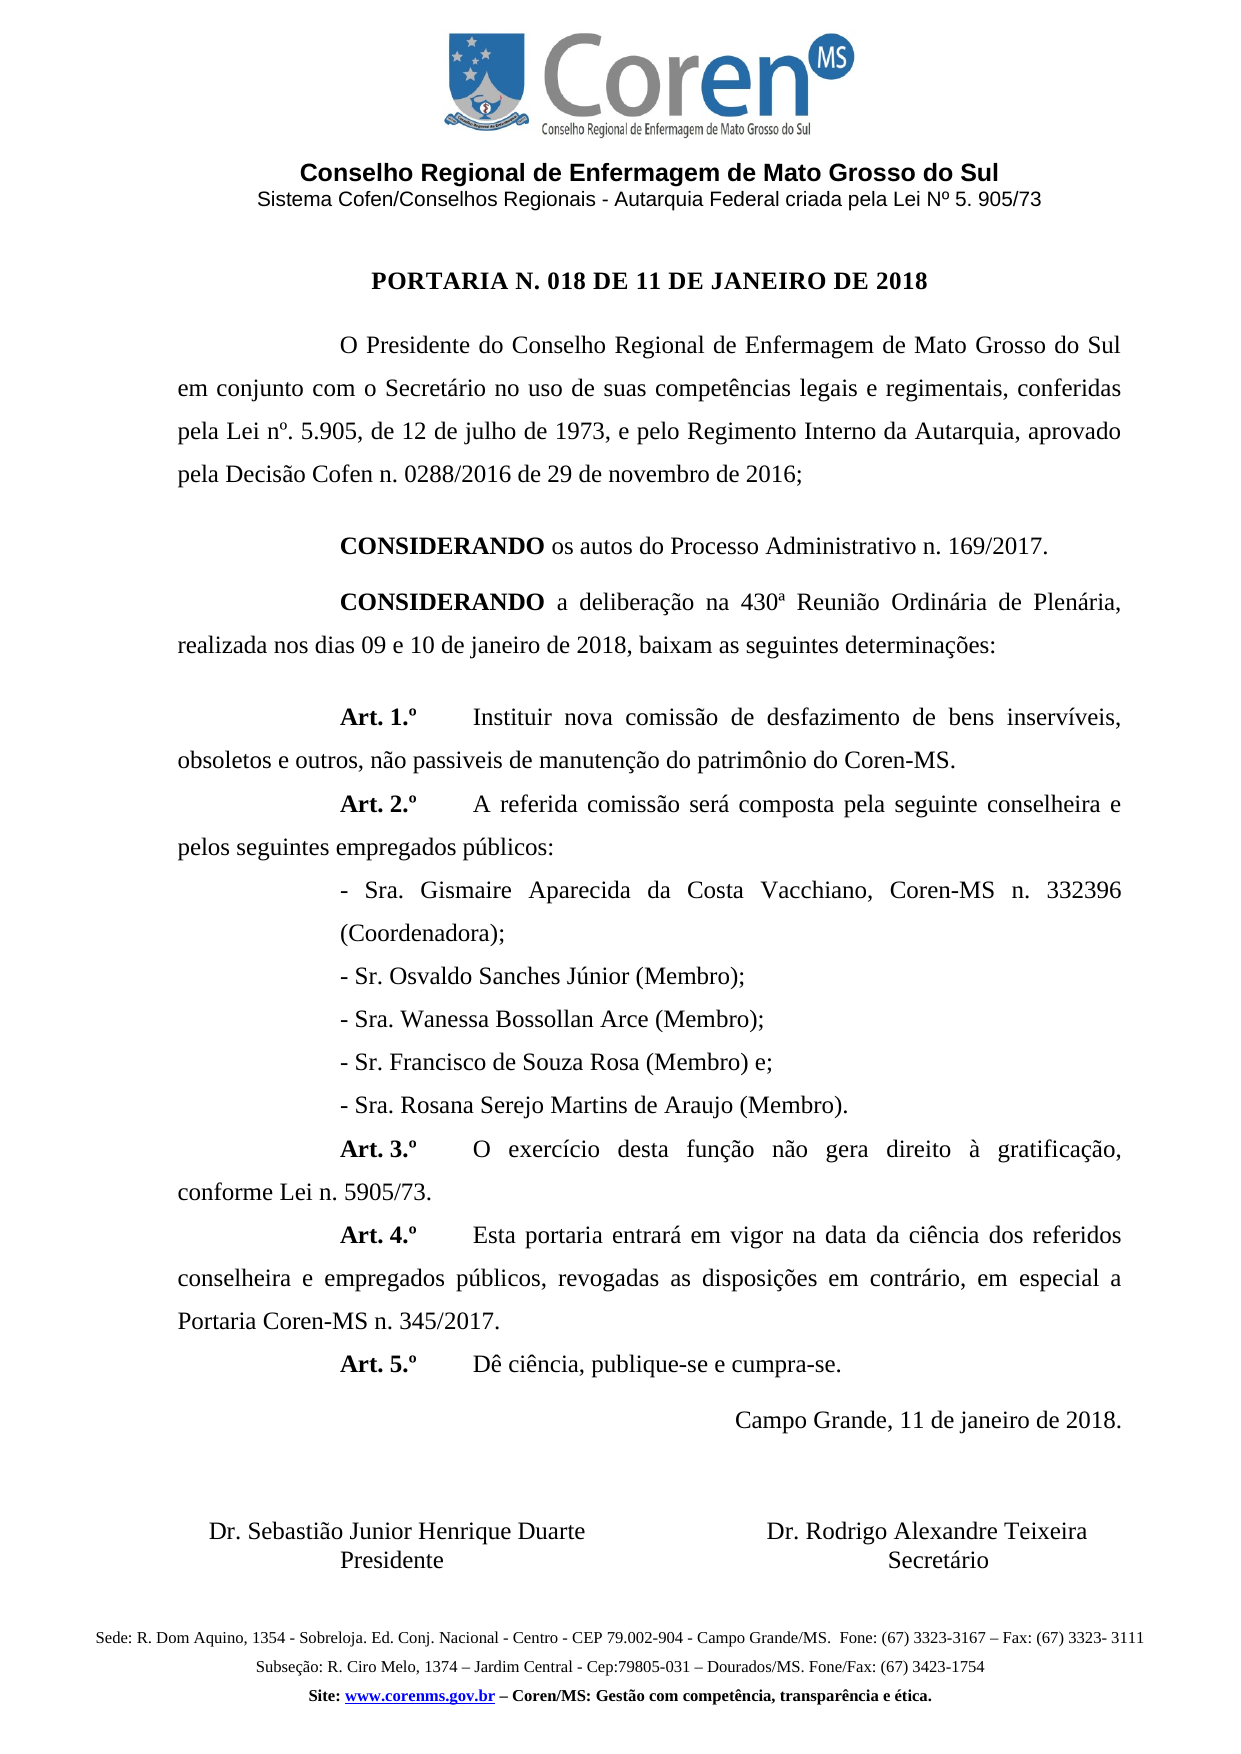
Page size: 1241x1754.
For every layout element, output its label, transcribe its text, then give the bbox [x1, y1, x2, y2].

text Presidente Secretário [177, 1545, 1122, 1574]
list O exercício desta função não gera direito à gratificação, conforme Lei n. 5905/73. [177, 1134, 1122, 1206]
text CONSIDERANDO a deliberação na 430ª Reunião Ordinária de Plenária, realizada nos dias 09 e 10 de janeiro de 2018, baixam as seguintes determinações: [177, 587, 1122, 659]
title Portaria n. 018 de 11 de janeiro de 2018 [177, 266, 1122, 294]
list A referida comissão será composta pela seguinte conselheira e pelos seguintes empregados públicos: [177, 789, 1122, 861]
list Instituir nova comissão de desfazimento de bens inservíveis, obsoletos e outros, não passiveis de manutenção do patrimônio do Coren-MS. [177, 702, 1122, 774]
text Dr. Sebastião Junior Henrique Duarte Dr. Rodrigo Alexandre Teixeira [177, 1516, 1122, 1545]
list - Sr. Osvaldo Sanches Júnior (Membro); [340, 961, 1122, 990]
list Esta portaria entrará em vigor na data da ciência dos referidos conselheira e empregados públicos, revogadas as disposições em contrário, em especial a Portaria Coren-MS n. 345/2017. [177, 1220, 1122, 1335]
text O Presidente do Conselho Regional de Enfermagem de Mato Grosso do Sul em conjunto com o Secretário no uso de suas competências legais e regimentais, conferidas pela Lei nº. 5.905, de 12 de julho de 1973, e pelo Regimento Interno da Autarquia, aprovado pela Decisão Cofen n. 0288/2016 de 29 de novembro de 2016; [177, 330, 1122, 488]
picture [442, 29, 857, 142]
list - Sr. Francisco de Souza Rosa (Membro) e; [340, 1047, 1122, 1076]
list - Sra. Gismaire Aparecida da Costa Vacchiano, Coren-MS n. 332396 (Coordenadora); [340, 875, 1122, 947]
text CONSIDERANDO os autos do Processo Administrativo n. 169/2017. [177, 531, 1122, 560]
list Dê ciência, publique-se e cumpra-se. [177, 1349, 1122, 1378]
list - Sra. Wanessa Bossollan Arce (Membro); [340, 1004, 1122, 1033]
list Campo Grande, 11 de janeiro de 2018. [340, 1405, 1122, 1434]
list - Sra. Rosana Serejo Martins de Araujo (Membro). [340, 1091, 1122, 1119]
